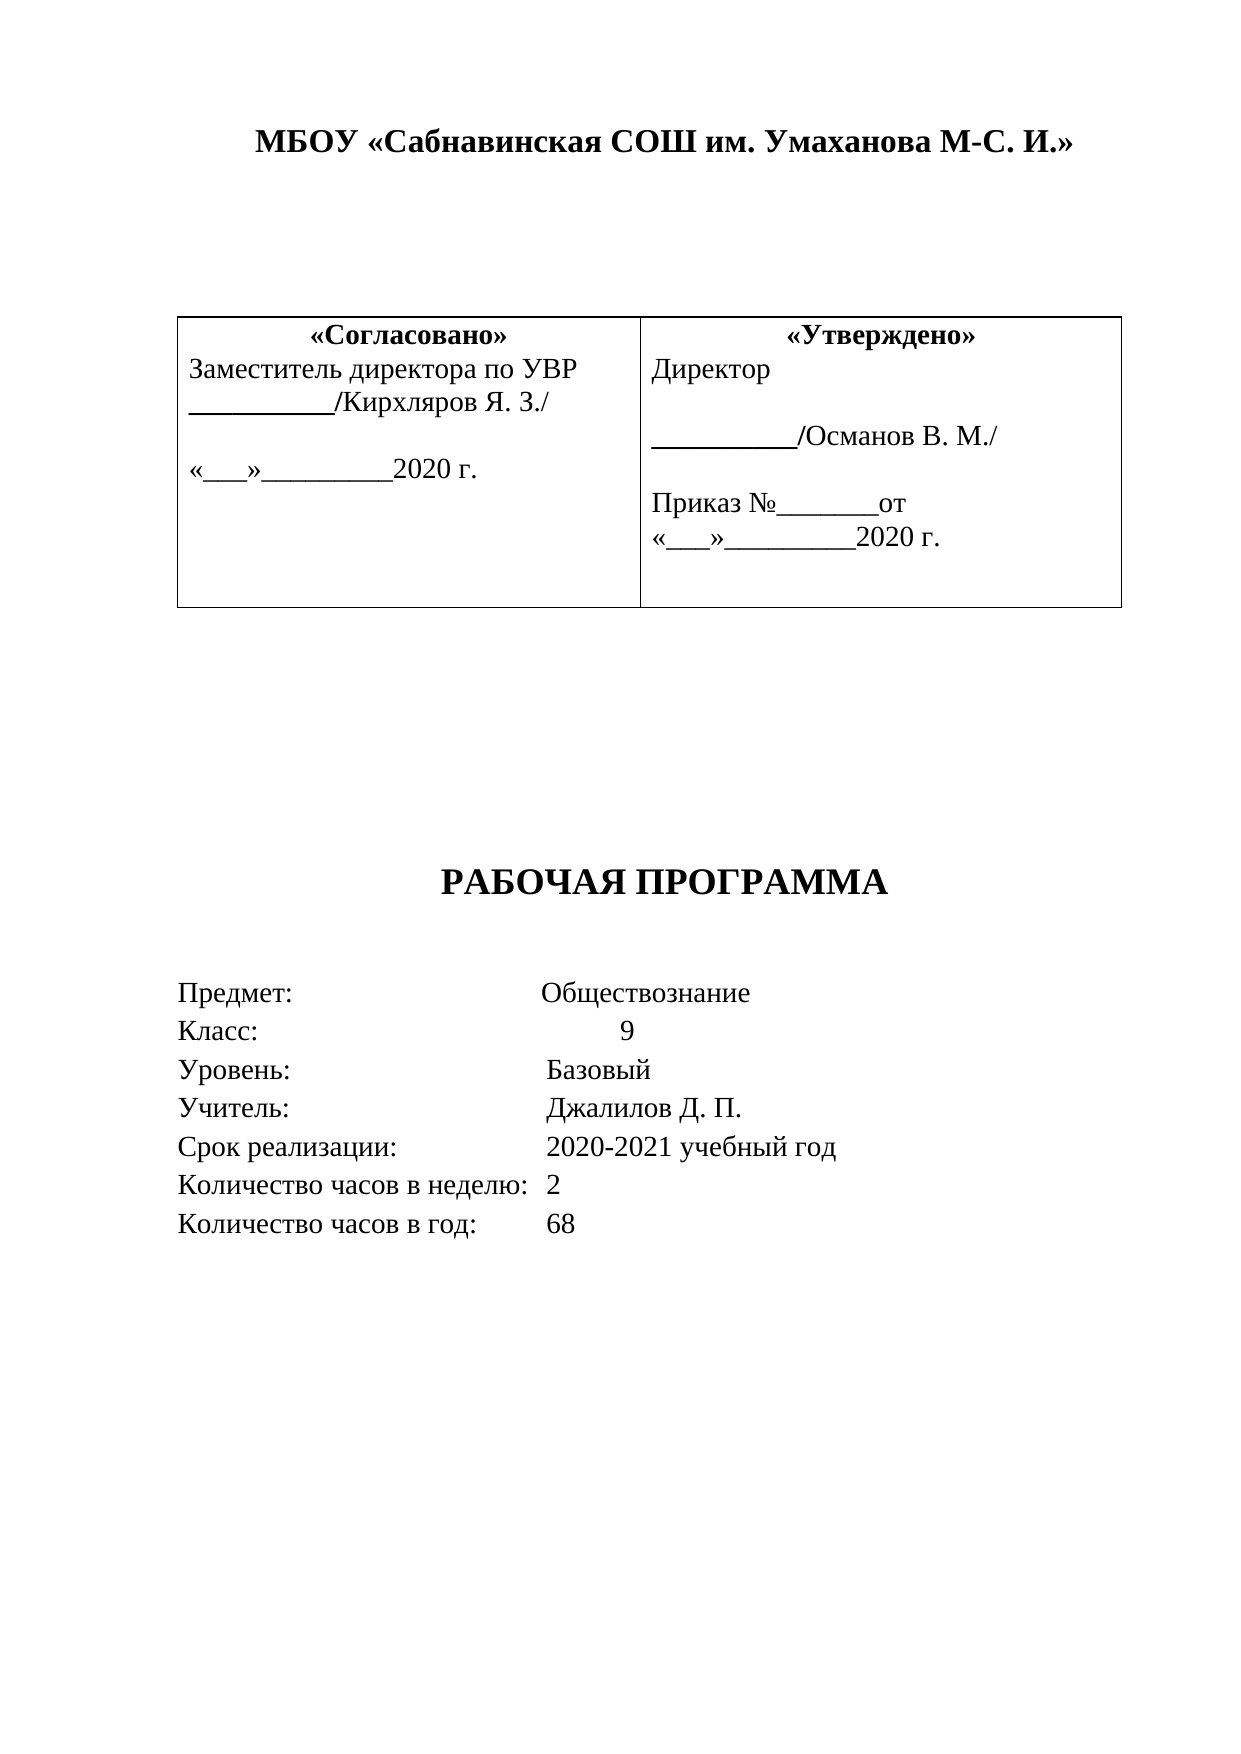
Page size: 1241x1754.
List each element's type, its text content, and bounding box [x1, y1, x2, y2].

text Класс: 9 [177, 1013, 1152, 1047]
text Количество часов в неделю: 2 [177, 1167, 1152, 1201]
text Учитель: Джалилов Д. П. [177, 1090, 1152, 1124]
table_header «Утверждено» Директор __________/Османов В. М./ Приказ №_______от «___»_________2020 г. [641, 318, 1121, 607]
text РАБОЧАЯ ПРОГРАММА [177, 860, 1152, 903]
text Срок реализации: 2020-2021 учебный год [177, 1129, 1152, 1162]
table_header «Согласовано» Заместитель директора по УВР __________/Кирхляров Я. З./ «___»_________2020 г. [178, 318, 640, 607]
text МБОУ «Сабнавинская СОШ им. Умаханова М-С. И.» [177, 121, 1152, 160]
text Количество часов в год: 68 [177, 1206, 1152, 1239]
text Уровень: Базовый [177, 1052, 1152, 1085]
text Предмет: Обществознание [177, 975, 1152, 1008]
